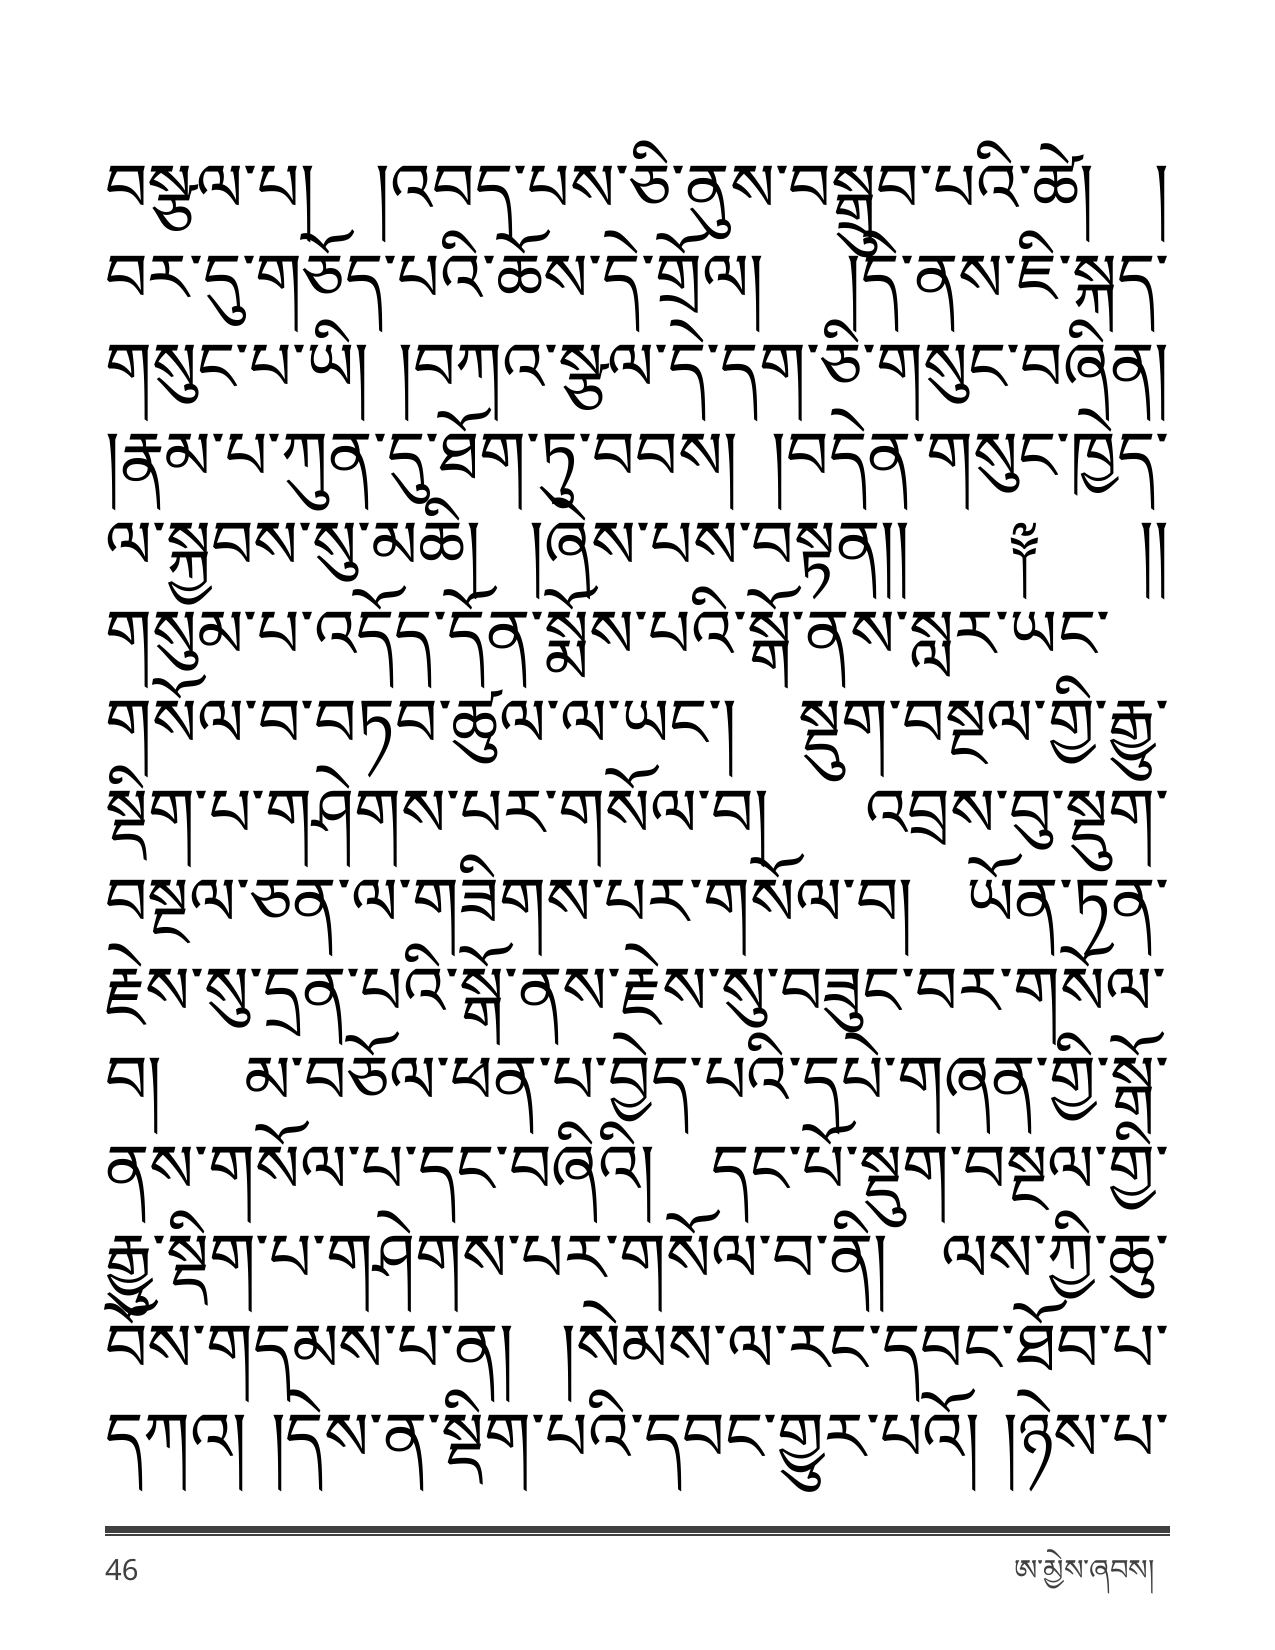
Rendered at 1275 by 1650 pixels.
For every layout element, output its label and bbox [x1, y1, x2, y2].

text [105, 150, 1170, 1476]
